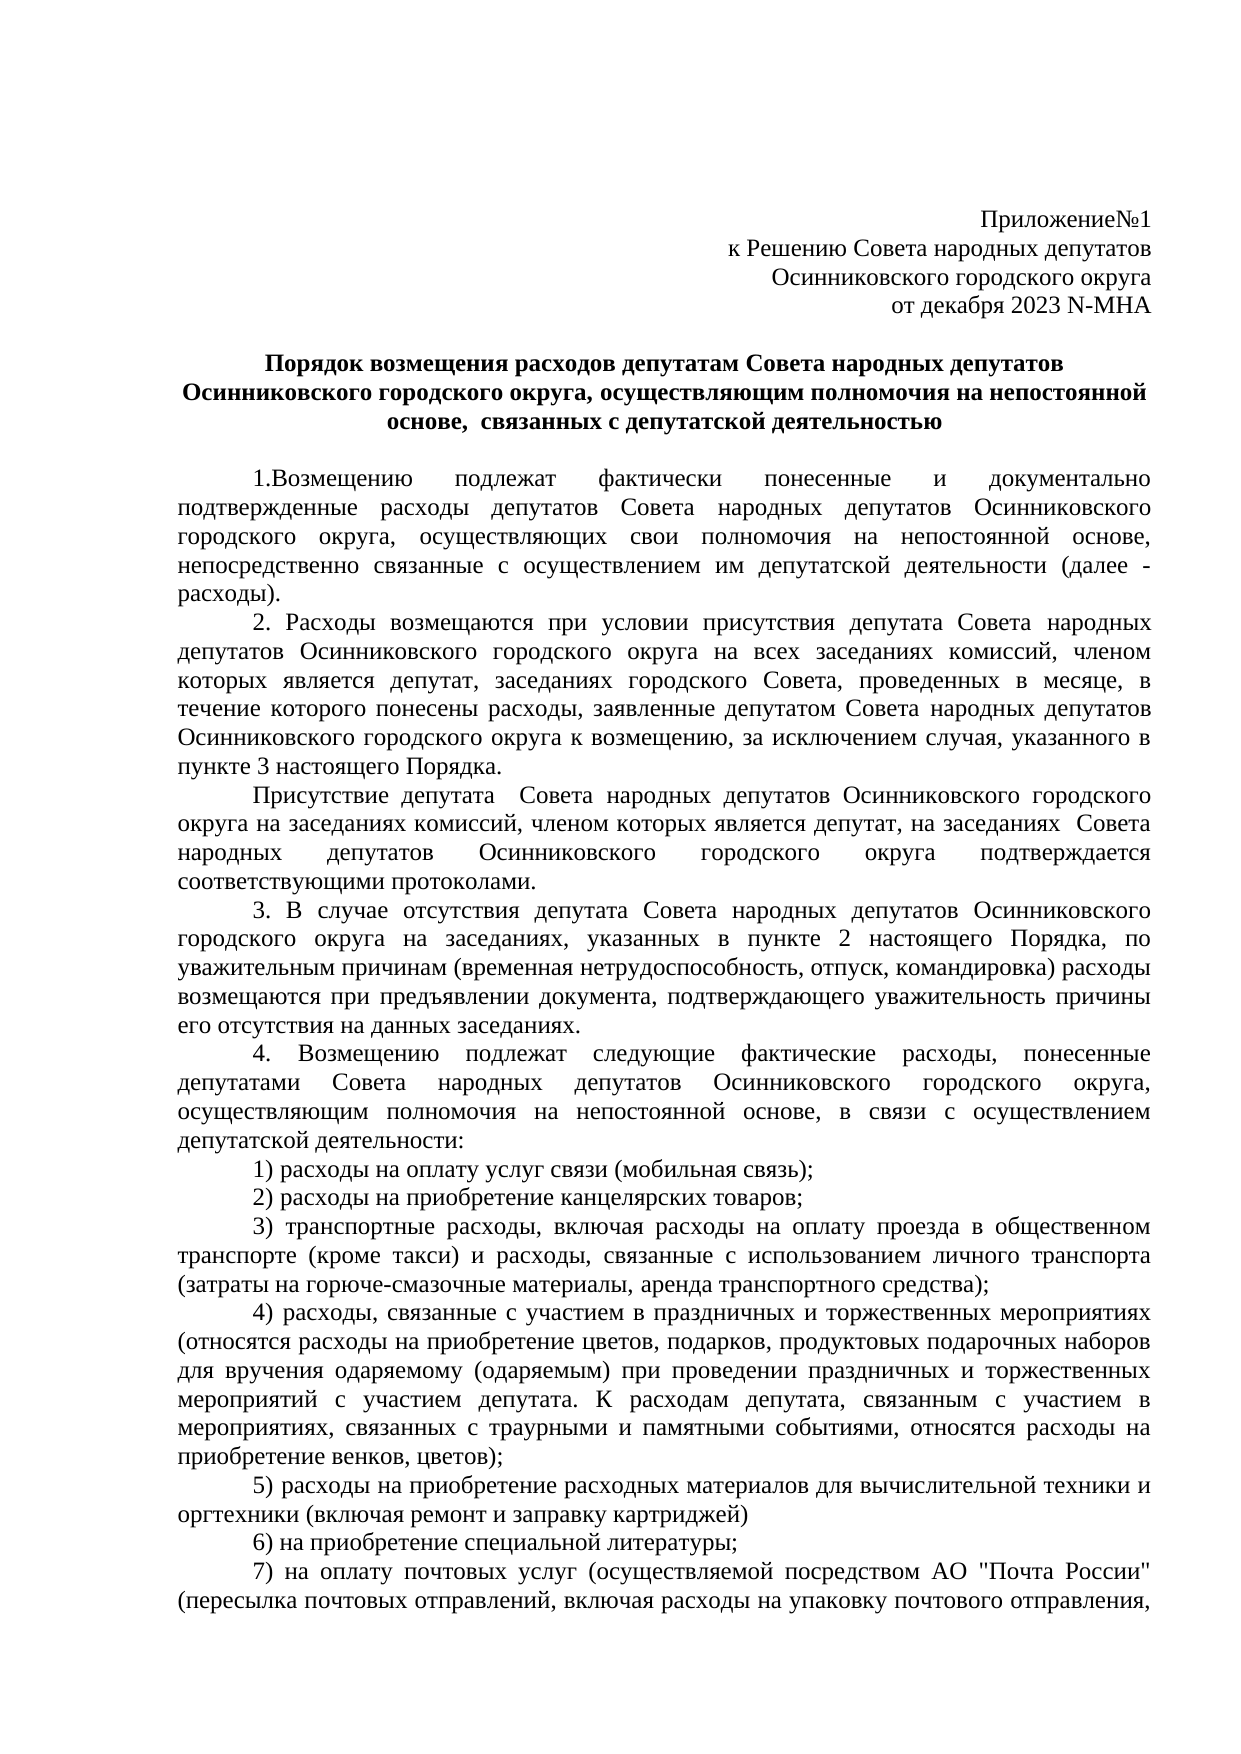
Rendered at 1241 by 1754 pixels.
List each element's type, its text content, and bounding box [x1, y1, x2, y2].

text 5) расходы на приобретение расходных материалов для вычислительной техники и оргтехники (включая ремонт и заправку картриджей) [177, 1470, 1152, 1527]
text Порядок возмещения расходов депутатам Совета народных депутатов Осинниковского городского округа, осуществляющим полномочия на непостоянной основе, связанных с депутатской деятельностью [177, 348, 1152, 434]
text 3) транспортные расходы, включая расходы на оплату проезда в общественном транспорте (кроме такси) и расходы, связанные с использованием личного транспорта (затраты на горюче-смазочные материалы, аренда транспортного средства); [177, 1211, 1152, 1297]
text 2) расходы на приобретение канцелярских товаров; [177, 1182, 1152, 1211]
text 6) на приобретение специальной литературы; [177, 1527, 1152, 1556]
text Приложение№1 [177, 204, 1152, 233]
text Осинниковского городского округа [177, 262, 1152, 291]
text 2. Расходы возмещаются при условии присутствия депутата Совета народных депутатов Осинниковского городского округа на всех заседаниях комиссий, членом которых является депутат, заседаниях городского Совета, проведенных в месяце, в течение которого понесены расходы, заявленные депутатом Совета народных депутатов Осинниковского городского округа к возмещению, за исключением случая, указанного в пункте 3 настоящего Порядка. [177, 607, 1152, 780]
text 1) расходы на оплату услуг связи (мобильная связь); [177, 1154, 1152, 1182]
text к Решению Совета народных депутатов [177, 233, 1152, 262]
text Присутствие депутата Совета народных депутатов Осинниковского городского округа на заседаниях комиссий, членом которых является депутат, на заседаниях Совета народных депутатов Осинниковского городского округа подтверждается соответствующими протоколами. [177, 780, 1152, 895]
text 4. Возмещению подлежат следующие фактические расходы, понесенные депутатами Совета народных депутатов Осинниковского городского округа, осуществляющим полномочия на непостоянной основе, в связи с осуществлением депутатской деятельности: [177, 1038, 1152, 1154]
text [177, 1556, 1152, 1614]
text от декабря 2023 N-МНА [177, 291, 1152, 319]
text 3. В случае отсутствия депутата Совета народных депутатов Осинниковского городского округа на заседаниях, указанных в пункте 2 настоящего Порядка, по уважительным причинам (временная нетрудоспособность, отпуск, командировка) расходы возмещаются при предъявлении документа, подтверждающего уважительность причины его отсутствия на данных заседаниях. [177, 895, 1152, 1038]
text 1.Возмещению подлежат фактически понесенные и документально подтвержденные расходы депутатов Совета народных депутатов Осинниковского городского округа, осуществляющих свои полномочия на непостоянной основе, непосредственно связанные с осуществлением им депутатской деятельности (далее - расходы). [177, 463, 1152, 607]
text 4) расходы, связанные с участием в праздничных и торжественных мероприятиях (относятся расходы на приобретение цветов, подарков, продуктовых подарочных наборов для вручения одаряемому (одаряемым) при проведении праздничных и торжественных мероприятий с участием депутата. К расходам депутата, связанным с участием в мероприятиях, связанных с траурными и памятными событиями, относятся расходы на приобретение венков, цветов); [177, 1297, 1152, 1470]
